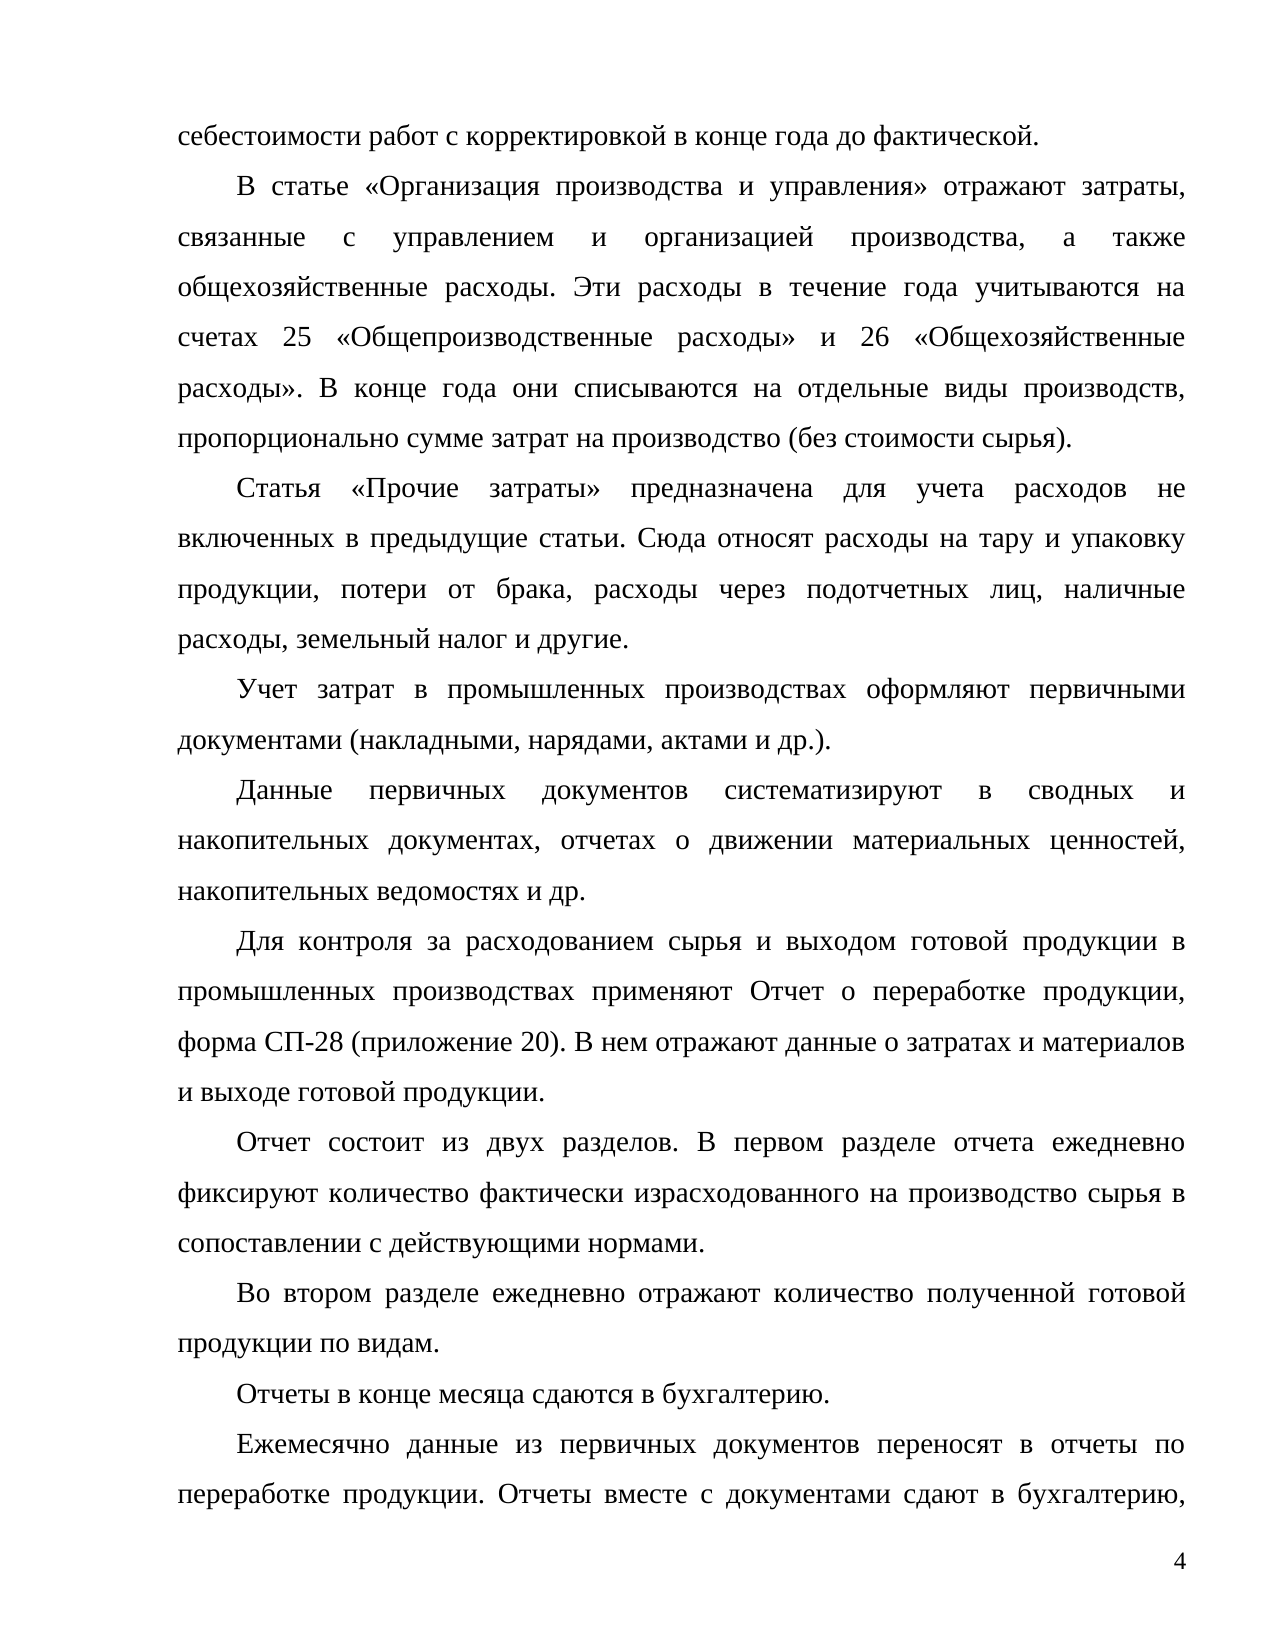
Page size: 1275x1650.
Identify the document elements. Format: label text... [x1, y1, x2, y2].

text В статье «Организация производства и управления» отражают затраты, связанные с управлением и организацией производства, а также общехозяйственные расходы. Эти расходы в течение года учитываются на счетах 25 «Общепроизводственные расходы» и 26 «Общехозяйственные расходы». В конце года они списываются на отдельные виды производств, пропорционально сумме затрат на производство (без стоимости сырья). [177, 168, 1186, 453]
text Во втором разделе ежедневно отражают количество полученной готовой продукции по видам. [177, 1275, 1186, 1359]
text Статья «Прочие затраты» предназначена для учета расходов не включенных в предыдущие статьи. Сюда относят расходы на тару и упаковку продукции, потери от брака, расходы через подотчетных лиц, наличные расходы, земельный налог и другие. [177, 470, 1186, 655]
text Для контроля за расходованием сырья и выходом готовой продукции в промышленных производствах применяют Отчет о переработке продукции, форма СП-28 (приложение 20). В нем отражают данные о затратах и материалов и выходе готовой продукции. [177, 923, 1186, 1108]
text Данные первичных документов систематизируют в сводных и накопительных документах, отчетах о движении материальных ценностей, накопительных ведомостях и др. [177, 772, 1186, 906]
text Учет затрат в промышленных производствах оформляют первичными документами (накладными, нарядами, актами и др.). [177, 672, 1186, 755]
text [177, 1426, 1186, 1510]
text Отчет состоит из двух разделов. В первом разделе отчета ежедневно фиксируют количество фактически израсходованного на производство сырья в сопоставлении с действующими нормами. [177, 1124, 1186, 1258]
text Отчеты в конце месяца сдаются в бухгалтерию. [177, 1376, 1186, 1409]
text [177, 118, 1186, 152]
